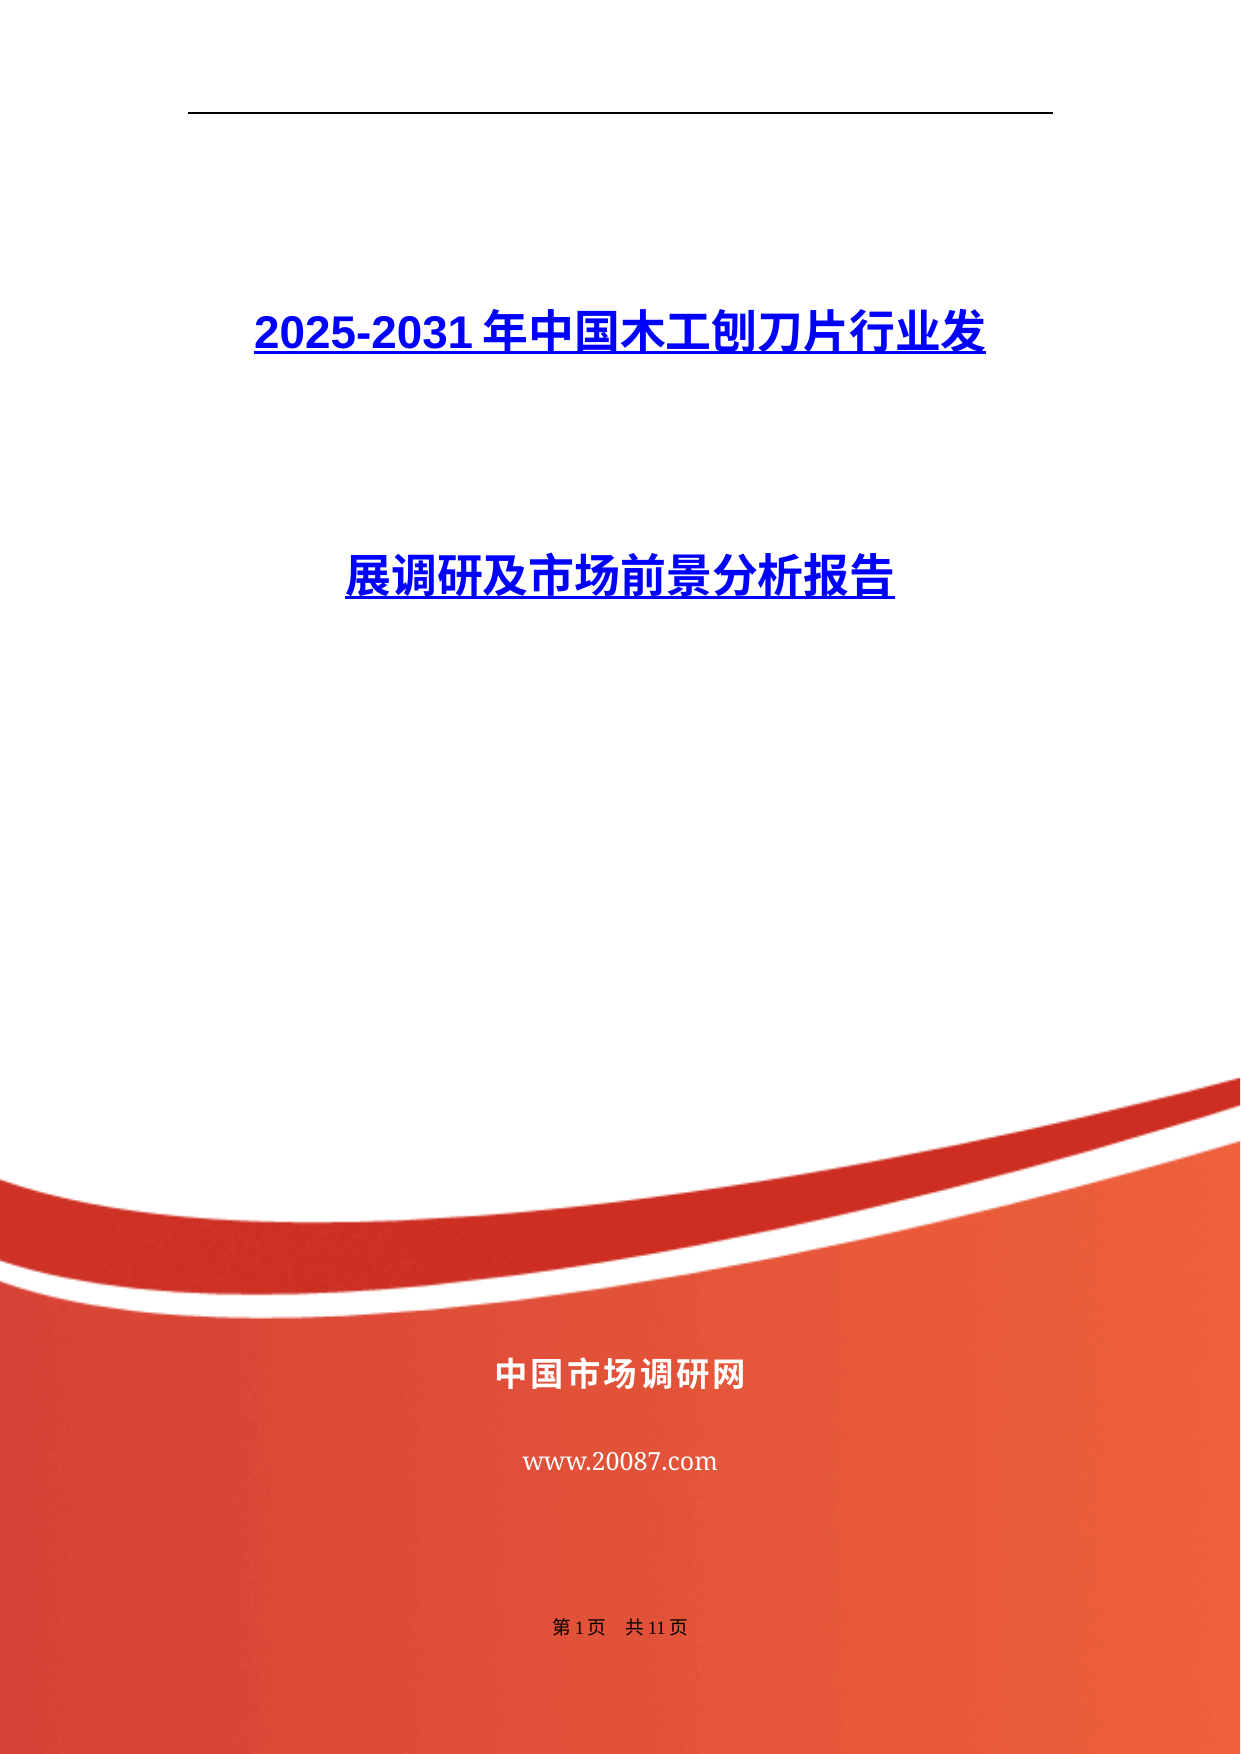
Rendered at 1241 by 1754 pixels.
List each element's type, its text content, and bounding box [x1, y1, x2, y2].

table_header 2025-2031年中国木工刨刀片行业发展调研及市场前景分析报告 [188, 207, 1053, 773]
picture [0, 1006, 1241, 1754]
subtitle 中国市场调研网 [187, 1339, 1053, 1404]
text www.20087.com [187, 1428, 1053, 1493]
